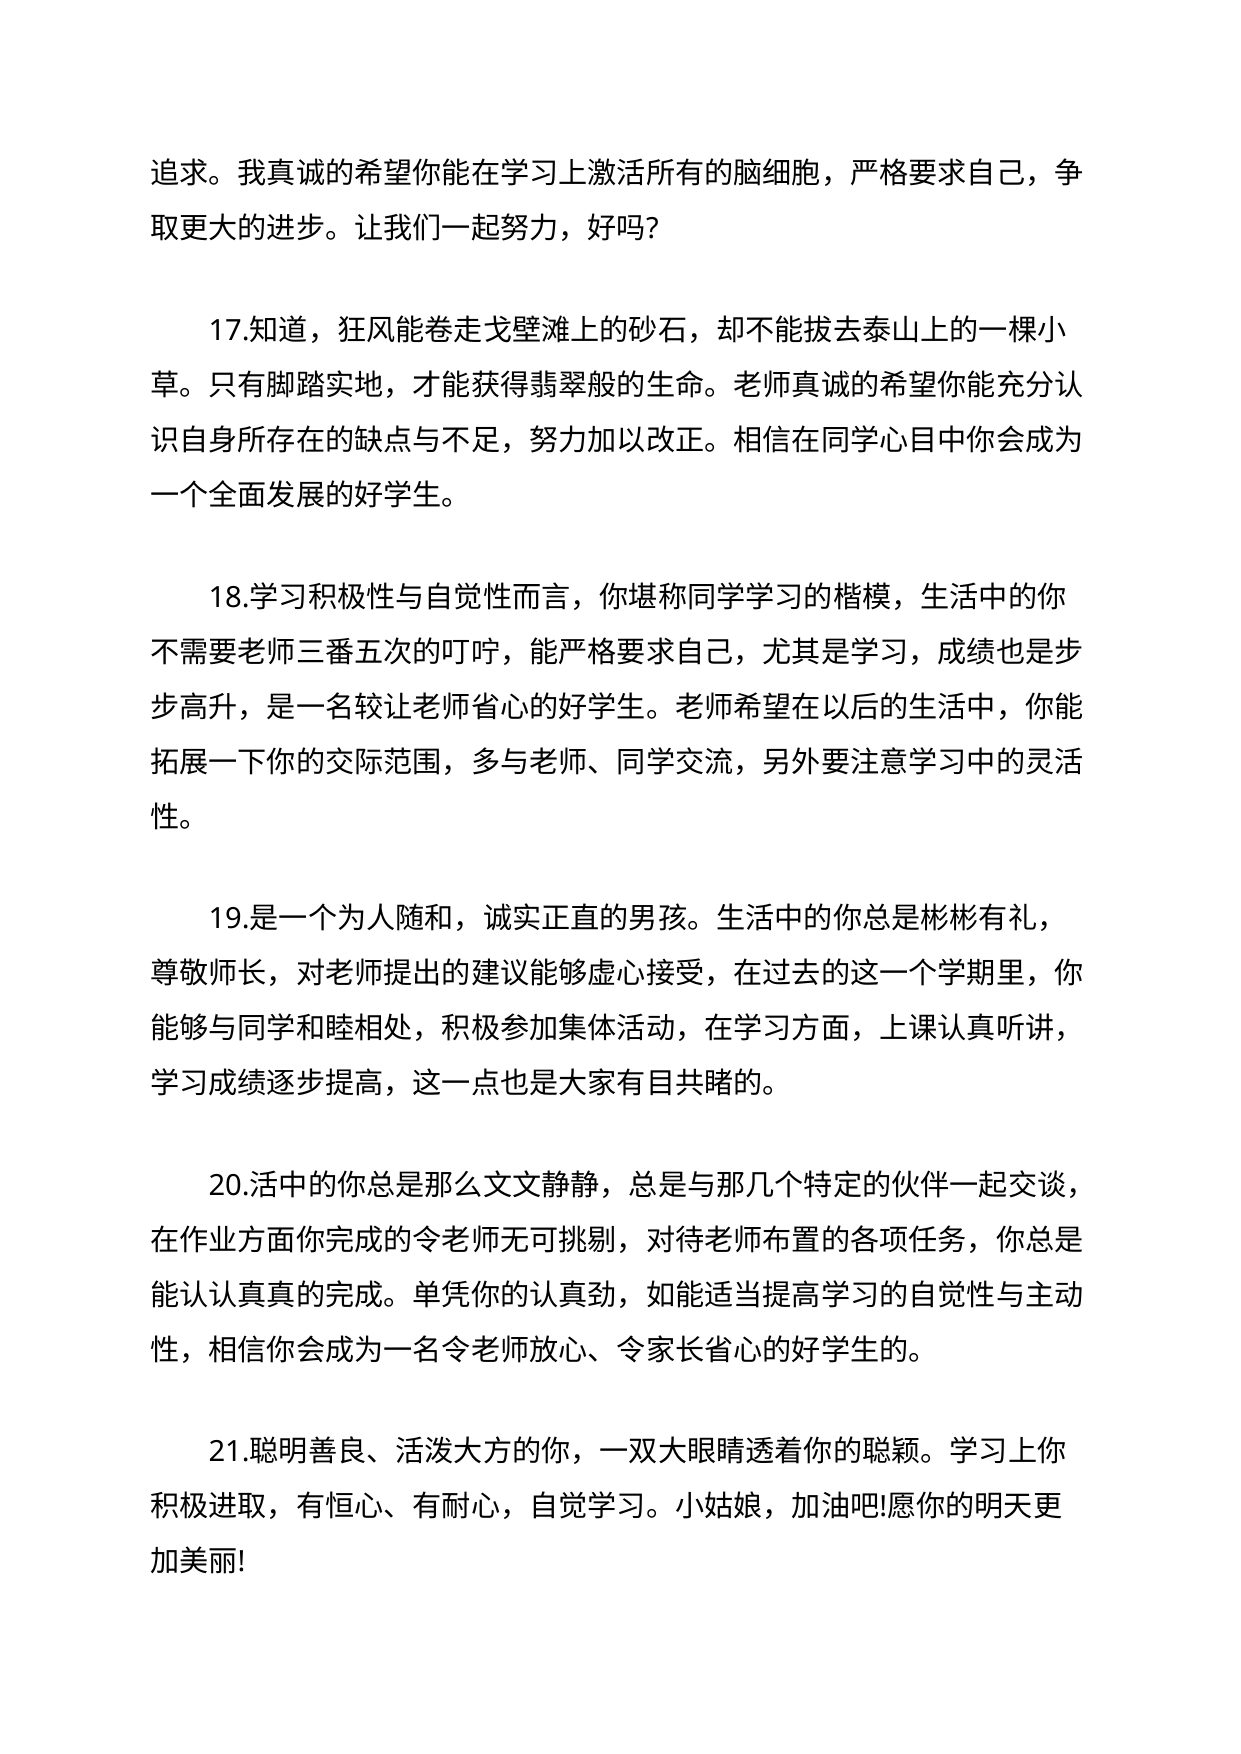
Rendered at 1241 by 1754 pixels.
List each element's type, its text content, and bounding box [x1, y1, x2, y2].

text 18.学习积极性与自觉性而言，你堪称同学学习的楷模，生活中的你不需要老师三番五次的叮咛，能严格要求自己，尤其是学习，成绩也是步步高升，是一名较让老师省心的好学生。老师希望在以后的生活中，你能拓展一下你的交际范围，多与老师、同学交流，另外要注意学习中的灵活性。 [150, 573, 1090, 835]
text 20.活中的你总是那么文文静静，总是与那几个特定的伙伴一起交谈，在作业方面你完成的令老师无可挑剔，对待老师布置的各项任务，你总是能认认真真的完成。单凭你的认真劲，如能适当提高学习的自觉性与主动性，相信你会成为一名令老师放心、令家长省心的好学生的。 [150, 1161, 1090, 1368]
text 17.知道，狂风能卷走戈壁滩上的砂石，却不能拔去泰山上的一棵小草。只有脚踏实地，才能获得翡翠般的生命。老师真诚的希望你能充分认识自身所存在的缺点与不足，努力加以改正。相信在同学心目中你会成为一个全面发展的好学生。 [150, 307, 1090, 514]
text 19.是一个为人随和，诚实正直的男孩。生活中的你总是彬彬有礼，尊敬师长，对老师提出的建议能够虚心接受，在过去的这一个学期里，你能够与同学和睦相处，积极参加集体活动，在学习方面，上课认真听讲，学习成绩逐步提高，这一点也是大家有目共睹的。 [150, 895, 1090, 1102]
text 21.聪明善良、活泼大方的你，一双大眼睛透着你的聪颖。学习上你积极进取，有恒心、有耐心，自觉学习。小姑娘，加油吧!愿你的明天更加美丽! [150, 1428, 1090, 1580]
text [150, 150, 1090, 247]
